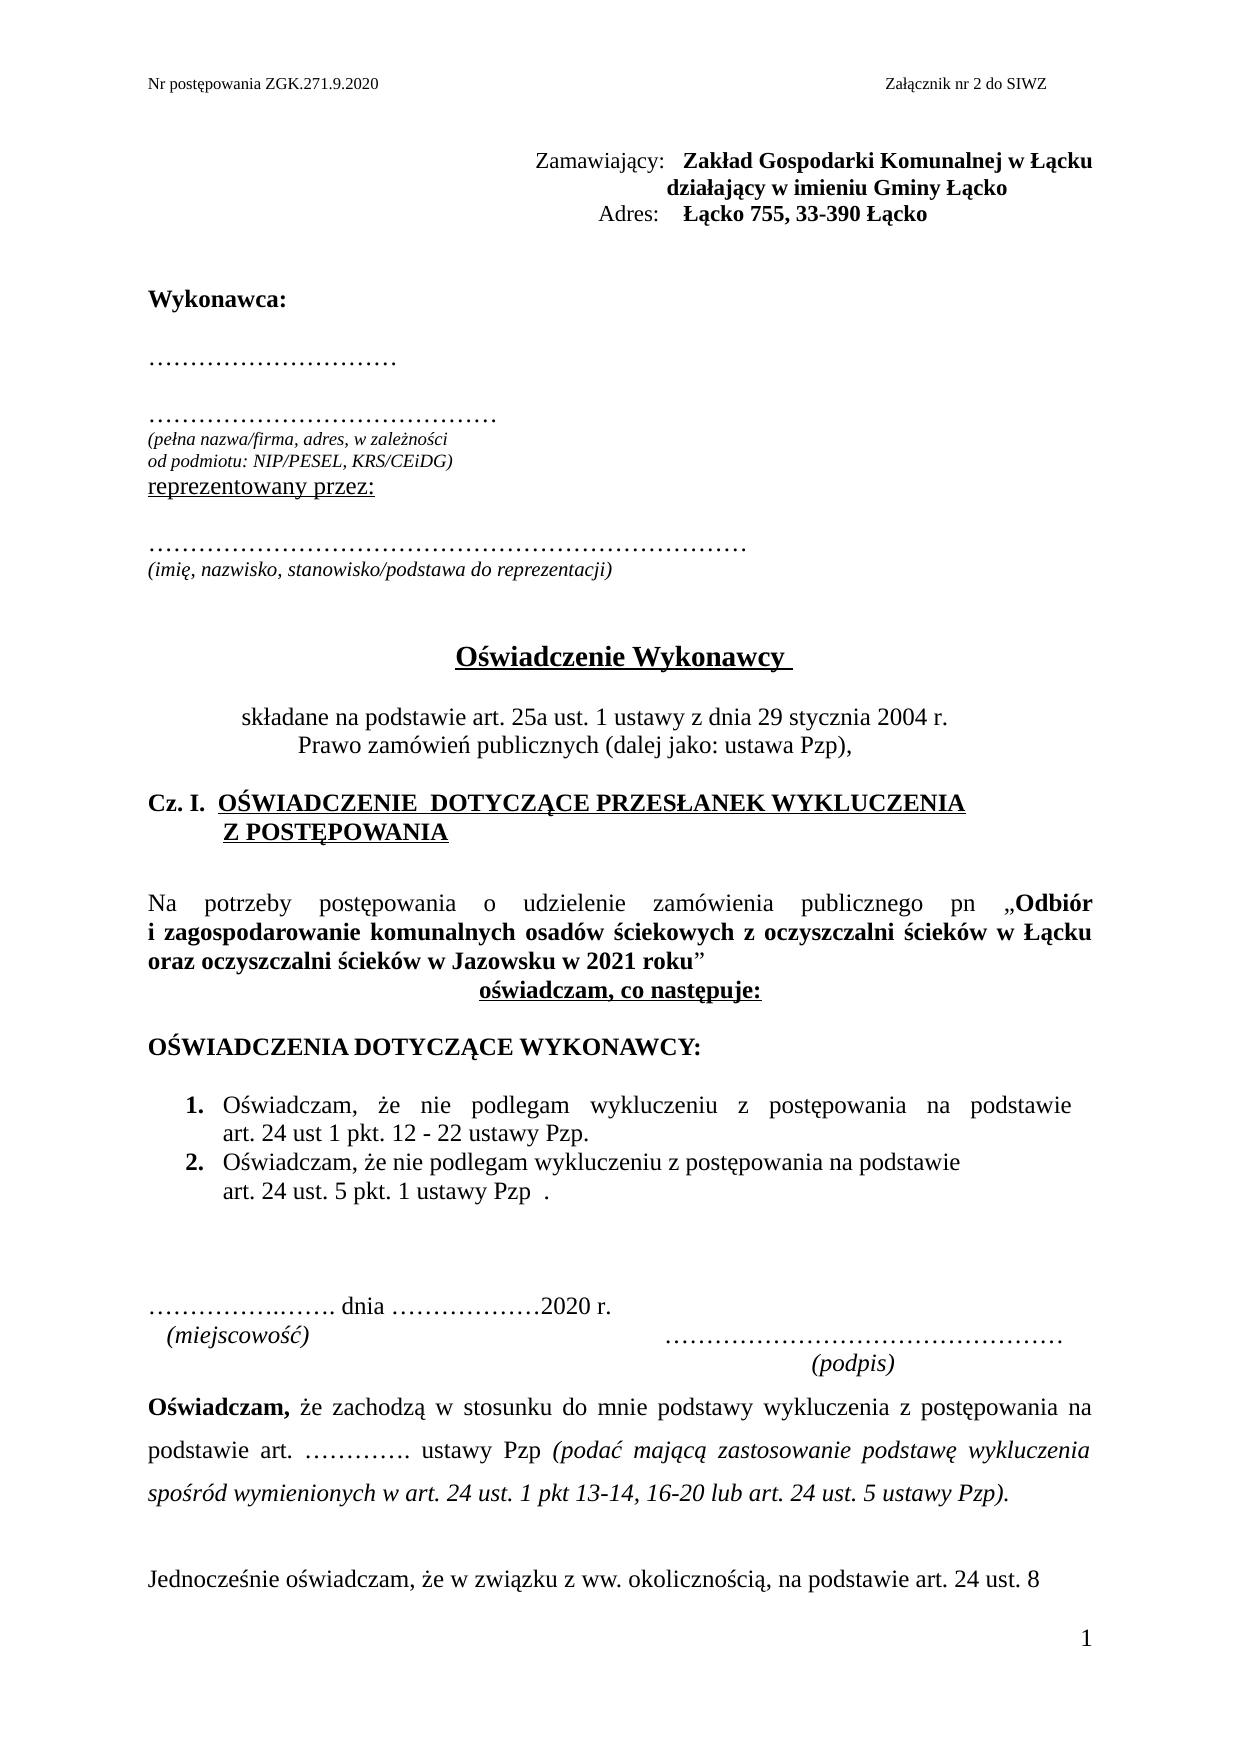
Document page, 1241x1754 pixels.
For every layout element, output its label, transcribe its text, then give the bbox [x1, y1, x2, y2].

text …………….……. dnia ………………2020 r. [148, 1291, 1093, 1320]
text Wykonawca: [148, 284, 1093, 313]
text reprezentowany przez: [148, 471, 1093, 500]
text …………………………………… [148, 399, 1093, 428]
text (imię, nazwisko, stanowisko/podstawa do reprezentacji) [148, 557, 1093, 581]
list Oświadczam, że nie podlegam wykluczeniu z postępowania na podstawie art. 24 ust. 5 pkt. 1 ustawy Pzp . [185, 1147, 1093, 1205]
text (pełna nazwa/firma, adres, w zależności od podmiotu: NIP/PESEL, KRS/CEiDG) [148, 428, 472, 471]
text (podpis) [738, 1348, 1093, 1377]
text OŚWIADCZENIA DOTYCZĄCE WYKONAWCY: [148, 1032, 1093, 1061]
list Adres: Łącko 755, 33-390 Łącko [148, 200, 1093, 227]
text Oświadczam, że zachodzą w stosunku do mnie podstawy wykluczenia z postępowania na podstawie art. …………. ustawy Pzp (podać mającą zastosowanie podstawę wykluczenia spośród wymienionych w art. 24 ust. 1 pkt 13-14, 16-20 lub art. 24 ust. 5 ustawy Pzp). [148, 1392, 1093, 1507]
text Na potrzeby postępowania o udzielenie zamówienia publicznego pn „Odbiór i zagospodarowanie komunalnych osadów ściekowych z oczyszczalni ścieków w Łącku oraz oczyszczalni ścieków w Jazowsku w 2021 roku” [148, 888, 1093, 975]
text Z POSTĘPOWANIA [148, 817, 1093, 845]
text ……………………………………………………………… [148, 528, 1093, 557]
text (miejscowość) ………………………………………… [148, 1320, 1093, 1348]
list Zamawiający: Zakład Gospodarki Komunalnej w Łącku [148, 148, 1093, 174]
list działający w imieniu Gminy Łącko [148, 174, 1093, 200]
list Oświadczam, że nie podlegam wykluczeniu z postępowania na podstawie art. 24 ust 1 pkt. 12 - 22 ustawy Pzp. [185, 1090, 1093, 1147]
text ………………………… [148, 342, 1093, 370]
text oświadczam, co następuje: [148, 975, 1093, 1003]
text Oświadczenie Wykonawcy [148, 639, 1093, 672]
text składane na podstawie art. 25a ust. 1 ustawy z dnia 29 stycznia 2004 r. [148, 702, 1093, 730]
text Jednocześnie oświadczam, że w związku z ww. okolicznością, na podstawie art. 24 ust. 8 [148, 1564, 1093, 1593]
text Prawo zamówień publicznych (dalej jako: ustawa Pzp), [148, 730, 1093, 759]
text Cz. I. OŚWIADCZENIE DOTYCZĄCE PRZESŁANEK WYKLUCZENIA [148, 788, 1093, 817]
